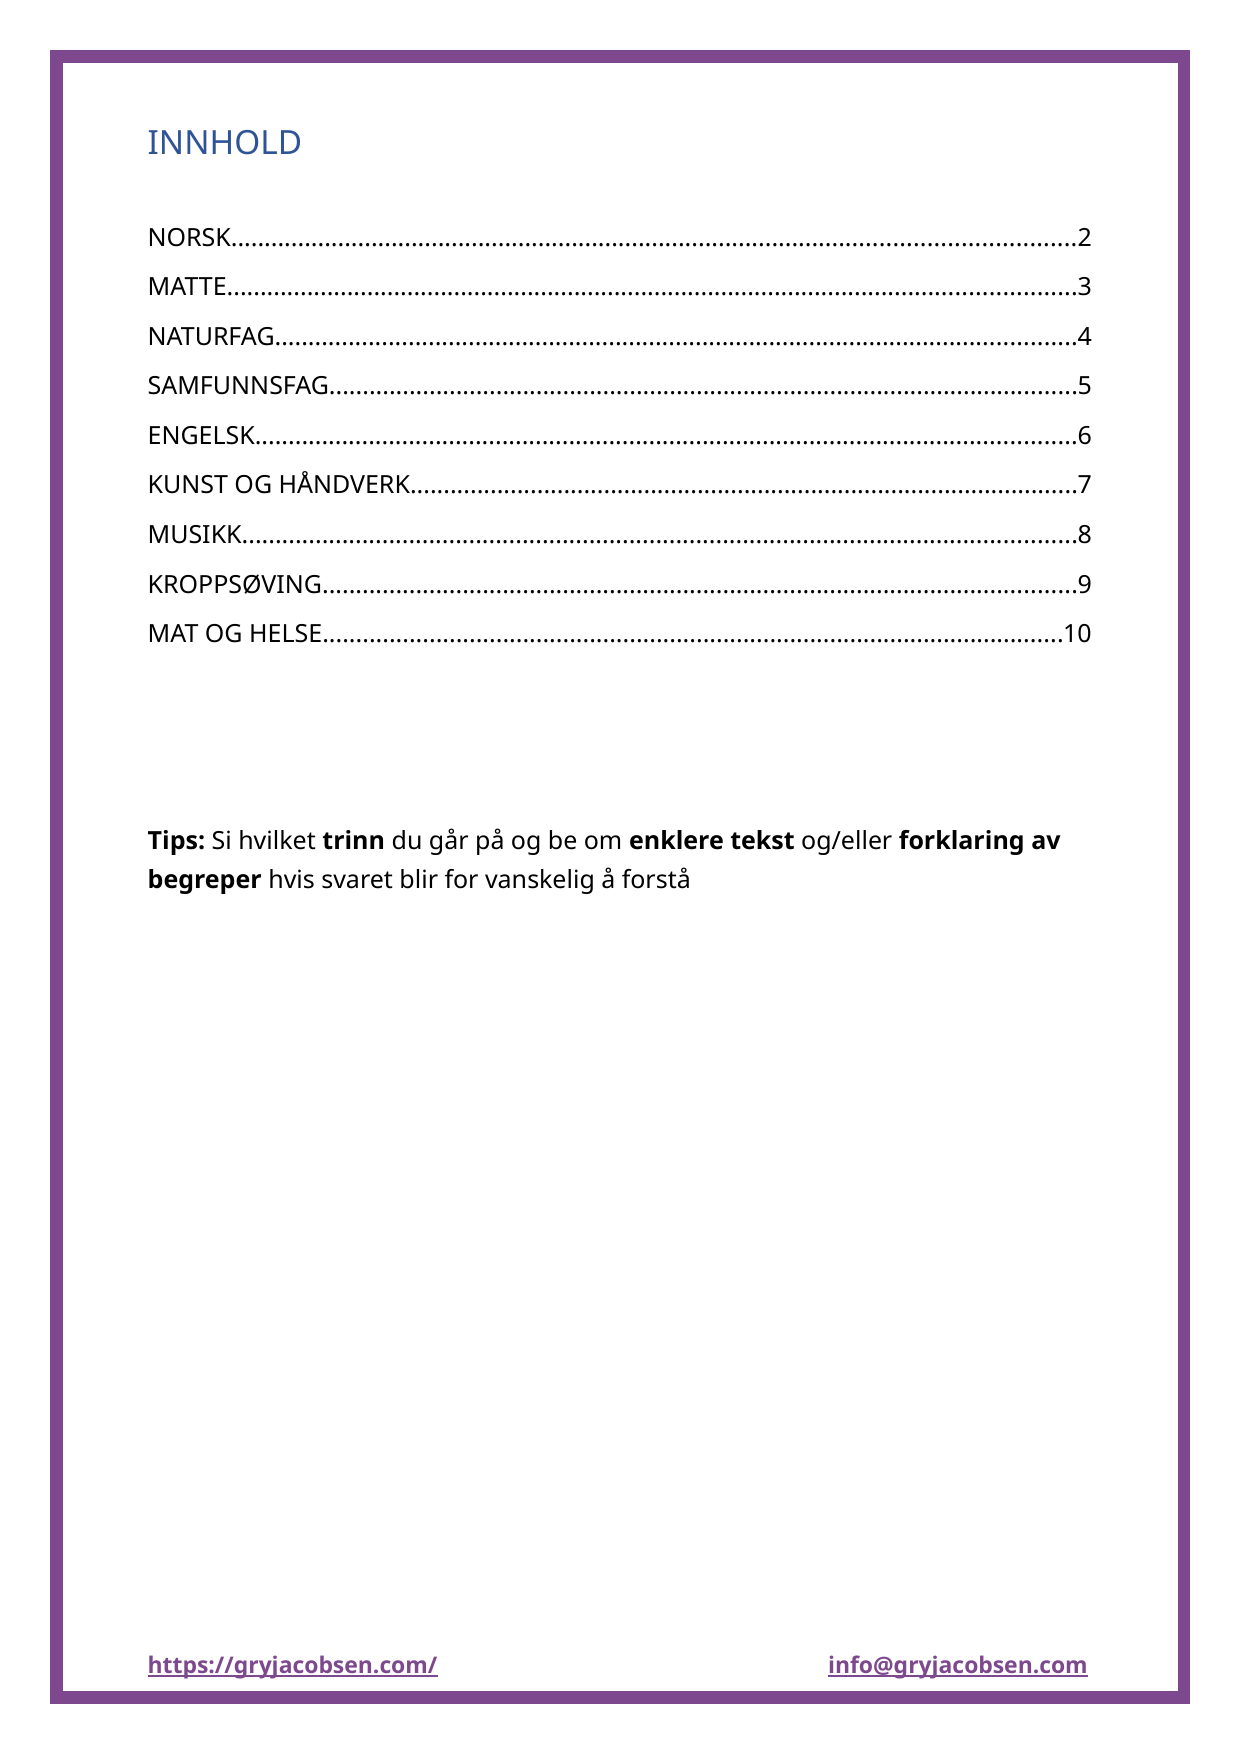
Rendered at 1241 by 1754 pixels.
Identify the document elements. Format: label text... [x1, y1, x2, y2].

text Tips: Si hvilket trinn du går på og be om enklere tekst og/eller forklaring av begreper hvis svaret blir for vanskelig å forstå [147, 823, 1093, 896]
